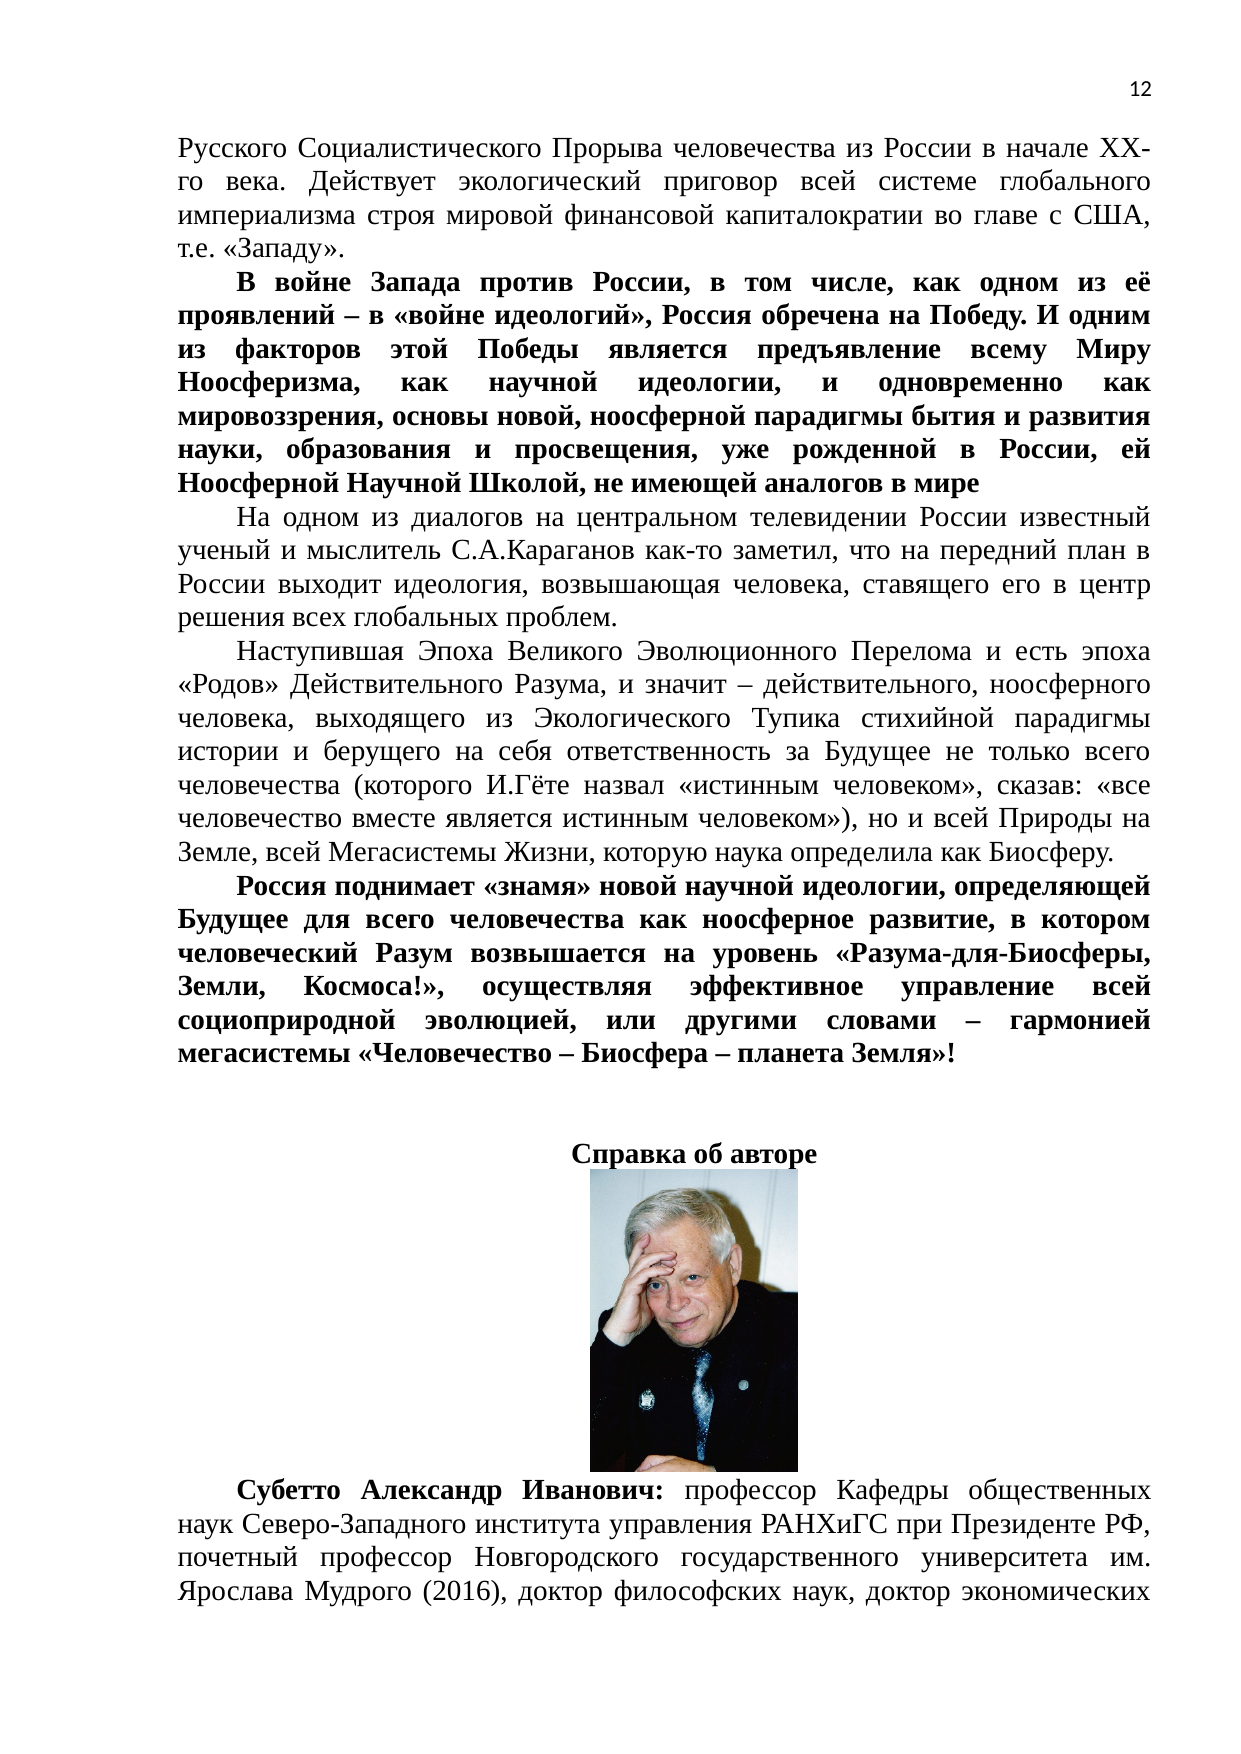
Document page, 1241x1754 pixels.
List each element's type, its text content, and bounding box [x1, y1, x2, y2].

text В войне Запада против России, в том числе, как одном из её проявлений – в «войне идеологий», Россия обречена на Победу. И одним из факторов этой Победы является предъявление всему Миру Ноосферизма, как научной идеологии, и одновременно как мировоззрения, основы новой, ноосферной парадигмы бытия и развития науки, образования и просвещения, уже рожденной в России, ей Ноосферной Научной Школой, не имеющей аналогов в мире [177, 264, 1152, 499]
text На одном из диалогов на центральном телевидении России известный ученый и мыслитель С.А.Караганов как-то заметил, что на передний план в России выходит идеология, возвышающая человека, ставящего его в центр решения всех глобальных проблем. [177, 499, 1152, 633]
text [177, 1472, 1152, 1606]
text Справка об авторе [236, 1136, 1152, 1169]
picture [590, 1169, 798, 1472]
text Россия поднимает «знамя» новой научной идеологии, определяющей Будущее для всего человечества как ноосферное развитие, в котором человеческий Разум возвышается на уровень «Разума-для-Биосферы, Земли, Космоса!», осуществляя эффективное управление всей социоприродной эволюцией, или другими словами – гармонией мегасистемы «Человечество – Биосфера – планета Земля»! [177, 868, 1152, 1069]
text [177, 130, 1152, 264]
text Наступившая Эпоха Великого Эволюционного Перелома и есть эпоха «Родов» Действительного Разума, и значит – действительного, ноосферного человека, выходящего из Экологического Тупика стихийной парадигмы истории и берущего на себя ответственность за Будущее не только всего человечества (которого И.Гёте назвал «истинным человеком», сказав: «все человечество вместе является истинным человеком»), но и всей Природы на Земле, всей Мегасистемы Жизни, которую наука определила как Биосферу. [177, 633, 1152, 868]
